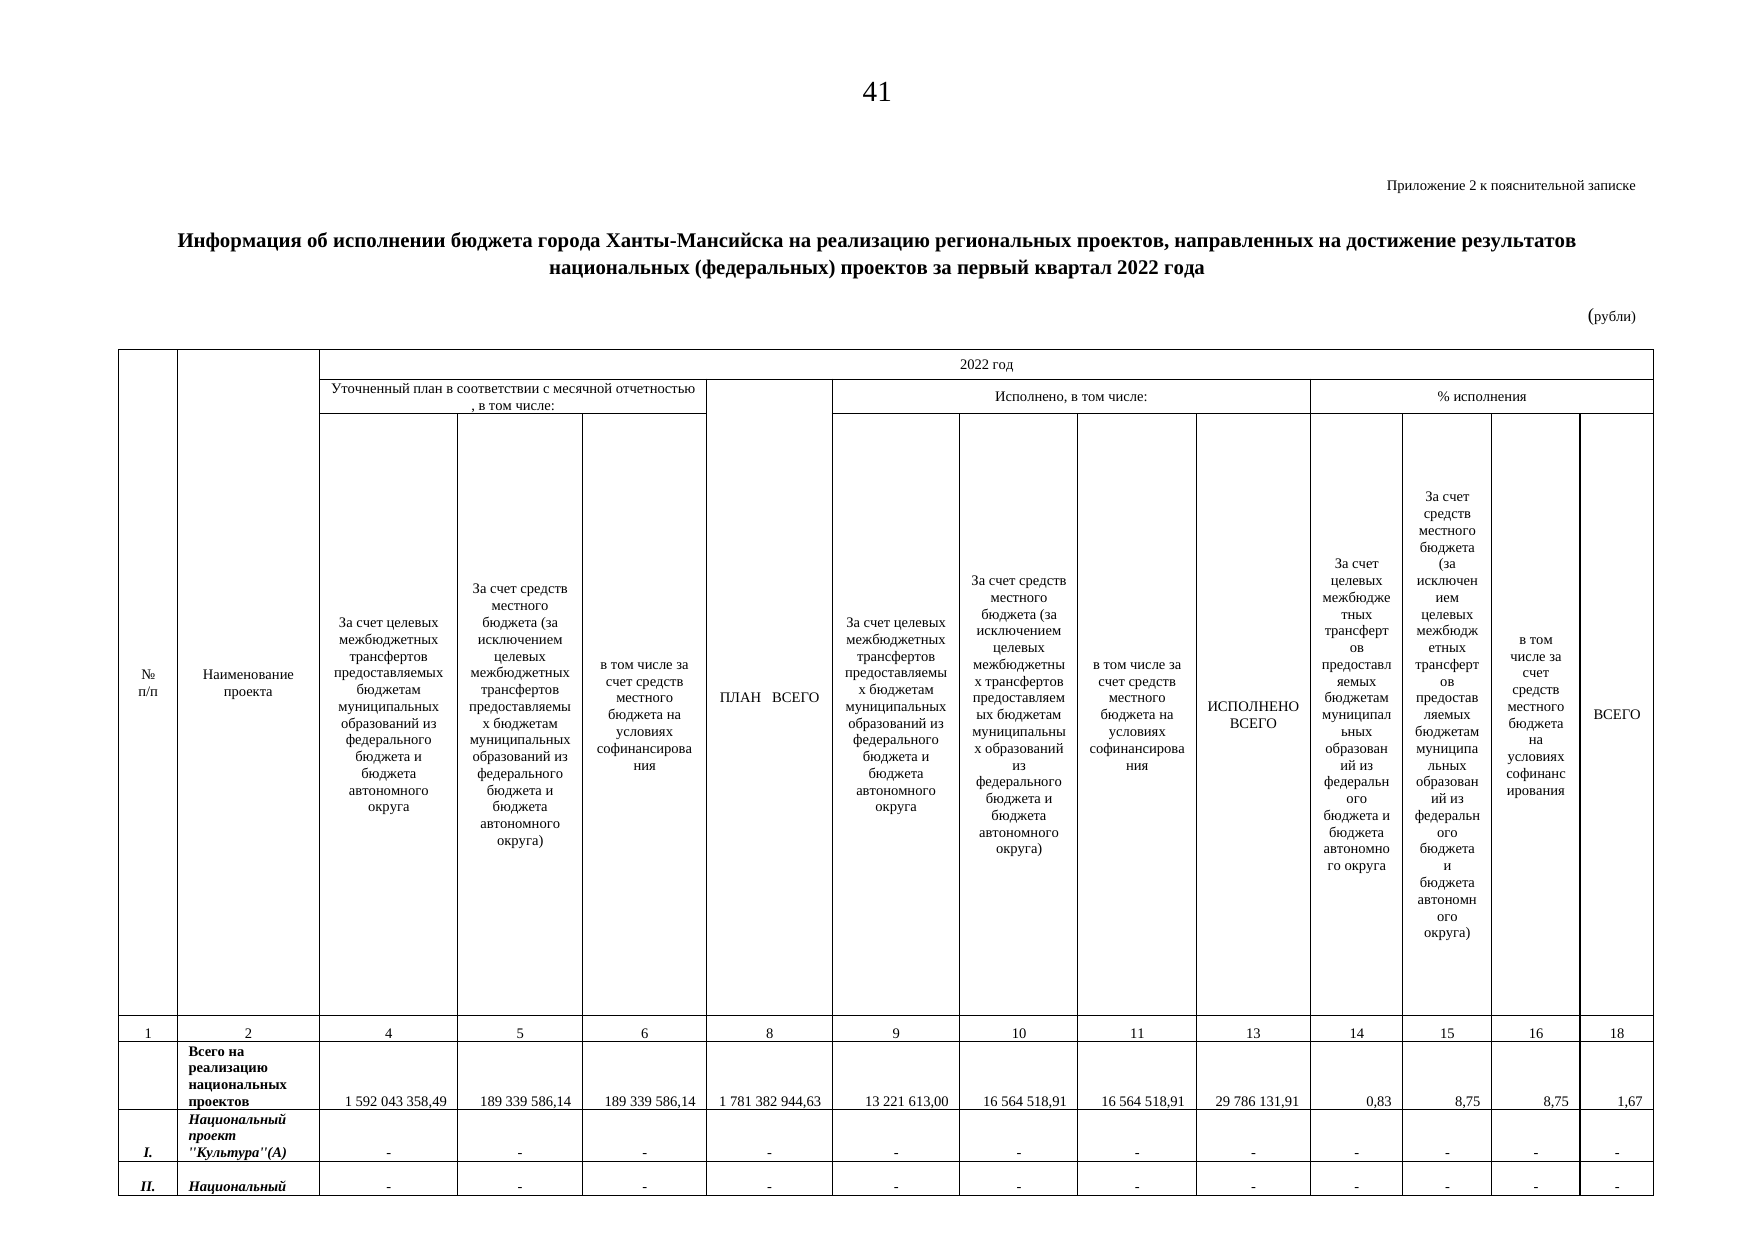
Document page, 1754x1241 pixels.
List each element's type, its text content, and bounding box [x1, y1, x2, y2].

table_cell 189 339 586,14 [458, 1042, 582, 1109]
table_cell 189 339 586,14 [583, 1042, 706, 1109]
table_cell - [707, 1162, 832, 1195]
table_cell ВСЕГО [1581, 414, 1653, 1015]
table_cell 1 592 043 358,49 [320, 1042, 457, 1109]
table_cell - [833, 1110, 959, 1161]
table_cell - [583, 1110, 706, 1161]
table_cell За счет целевых межбюджетных трансфертов предоставляемых бюджетам муниципальных образований из федерального бюджета и бюджета автономного округа [1311, 414, 1402, 1015]
table_cell - [1311, 1162, 1402, 1195]
table_cell 14 [1311, 1016, 1402, 1041]
table_cell За счет целевых межбюджетных трансфертов предоставляемых бюджетам муниципальных образований из федерального бюджета и бюджета автономного округа [320, 414, 457, 1015]
table_cell 9 [833, 1016, 959, 1041]
table_cell 13 [1197, 1016, 1310, 1041]
table_cell Уточненный план в соответствии с месячной отчетностью , в том числе: [320, 380, 706, 413]
table_cell 15 [1403, 1016, 1491, 1041]
table_cell - [1311, 1110, 1402, 1161]
table_cell 8,75 [1492, 1042, 1579, 1109]
table_cell 1 [119, 1016, 177, 1041]
table_cell 6 [583, 1016, 706, 1041]
table_cell - [1078, 1110, 1196, 1161]
text Приложение 2 к пояснительной записке [118, 177, 1636, 194]
table_cell - [1492, 1162, 1579, 1195]
table_cell - [1197, 1110, 1310, 1161]
table_cell - [320, 1110, 457, 1161]
table_cell 2 [178, 1016, 319, 1041]
table_cell 4 [320, 1016, 457, 1041]
table_cell Всего на реализацию национальных проектов [178, 1042, 319, 1109]
table_cell 16 564 518,91 [960, 1042, 1077, 1109]
table_cell 16 564 518,91 [1078, 1042, 1196, 1109]
text (рубли) [118, 303, 1636, 325]
table_cell - [1581, 1110, 1653, 1161]
table_cell в том числе за счет средств местного бюджета на условиях софинансирования [583, 414, 706, 1015]
table_cell - [1581, 1162, 1653, 1195]
table_cell - [833, 1162, 959, 1195]
table_cell 5 [458, 1016, 582, 1041]
table_cell Национальный проект ''Культура''(А) [178, 1110, 319, 1161]
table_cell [178, 1162, 319, 1195]
table_cell - [583, 1162, 706, 1195]
text Информация об исполнении бюджета города Ханты-Мансийска на реализацию региональных проектов, направленных на достижение результатов национальных (федеральных) проектов за первый квартал 2022 года [118, 227, 1636, 279]
table_cell За счет средств местного бюджета (за исключением целевых межбюджетных трансфертов предоставляемых бюджетам муниципальных образований из федерального бюджета и бюджета автономного округа) [960, 414, 1077, 1015]
table_cell За счет целевых межбюджетных трансфертов предоставляемых бюджетам муниципальных образований из федерального бюджета и бюджета автономного округа [833, 414, 959, 1015]
table_header Наименование проекта [178, 350, 319, 1015]
table_cell в том числе за счет средств местного бюджета на условиях софинансирования [1078, 414, 1196, 1015]
table_cell За счет средств местного бюджета (за исключением целевых межбюджетных трансфертов предоставляемых бюджетам муниципальных образований из федерального бюджета и бюджета автономного округа) [458, 414, 582, 1015]
table_cell 11 [1078, 1016, 1196, 1041]
table_cell 8,75 [1403, 1042, 1491, 1109]
table_cell ПЛАН ВСЕГО [707, 380, 832, 1015]
table_cell - [1078, 1162, 1196, 1195]
table_cell - [960, 1162, 1077, 1195]
table_cell 29 786 131,91 [1197, 1042, 1310, 1109]
table_cell 10 [960, 1016, 1077, 1041]
table_cell ИСПОЛНЕНО ВСЕГО [1197, 414, 1310, 1015]
table_cell - [1403, 1162, 1491, 1195]
table_cell % исполнения [1311, 380, 1653, 413]
table_cell За счет средств местного бюджета (за исключением целевых межбюджетных трансфертов предоставляемых бюджетам муниципальных образований из федерального бюджета и бюджета автономного округа) [1403, 414, 1491, 1015]
table_cell 1 781 382 944,63 [707, 1042, 832, 1109]
table_cell [119, 1042, 177, 1109]
table_cell - [1197, 1162, 1310, 1195]
table_cell 1,67 [1581, 1042, 1653, 1109]
table_header № п/п [119, 350, 177, 1015]
table_cell - [458, 1110, 582, 1161]
table_cell Исполнено, в том числе: [833, 380, 1310, 413]
table_cell II. [119, 1162, 177, 1195]
table_cell - [1403, 1110, 1491, 1161]
table_cell 0,83 [1311, 1042, 1402, 1109]
table_cell - [960, 1110, 1077, 1161]
table_cell 16 [1492, 1016, 1579, 1041]
table_cell 13 221 613,00 [833, 1042, 959, 1109]
table_cell - [1492, 1110, 1579, 1161]
table_cell I. [119, 1110, 177, 1161]
table_header 2022 год [320, 350, 1653, 378]
table_cell в том числе за счет средств местного бюджета на условиях софинансирования [1492, 414, 1579, 1015]
table_cell - [707, 1110, 832, 1161]
table_cell 8 [707, 1016, 832, 1041]
table_cell - [458, 1162, 582, 1195]
table_cell 18 [1581, 1016, 1653, 1041]
table_cell - [320, 1162, 457, 1195]
